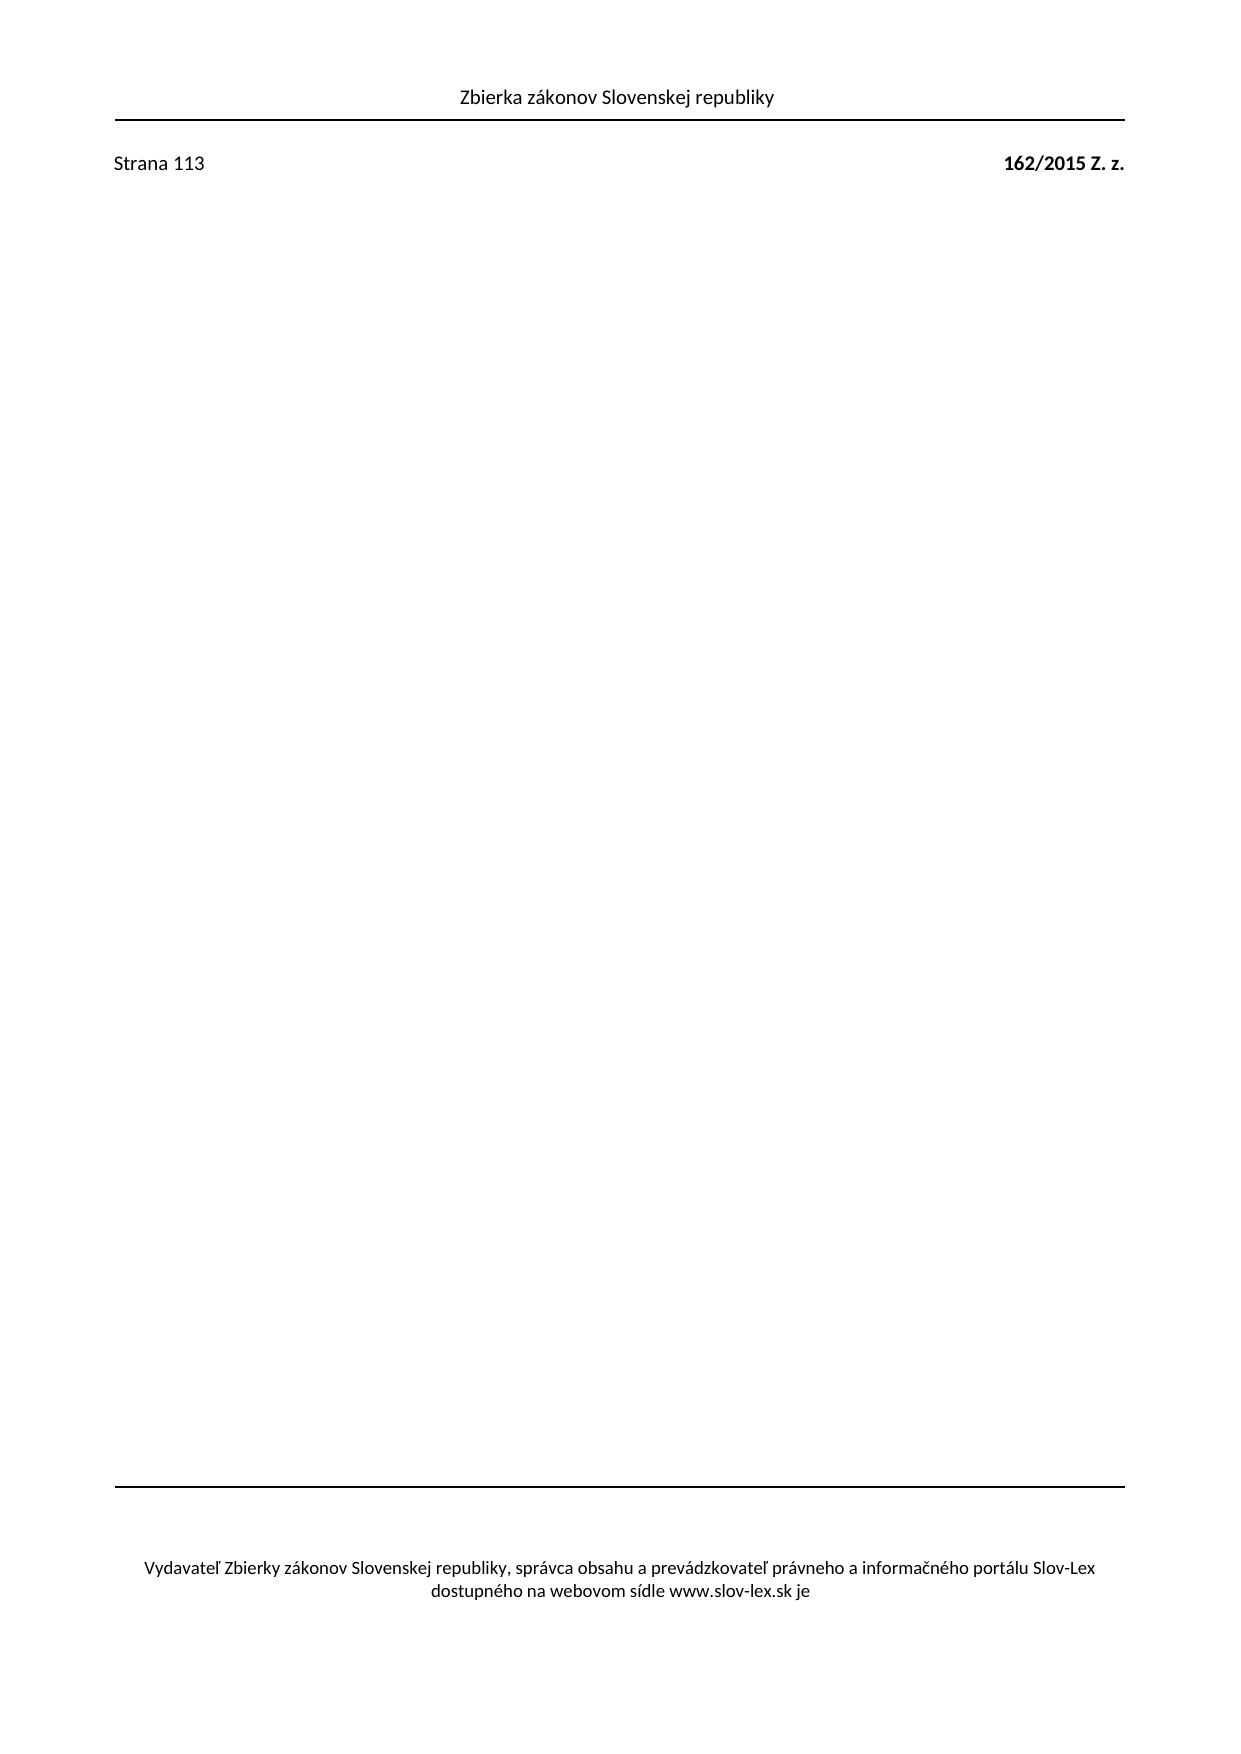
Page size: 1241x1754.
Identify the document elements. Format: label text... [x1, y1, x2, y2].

text Vydavateľ Zbierky zákonov Slovenskej republiky, správca obsahu a prevádzkovateľ právneho a informačného portálu Slov-Lex dostupného na webovom sídle www.slov-lex.sk je [115, 1557, 1125, 1602]
text Strana 113 162/2015 Z. z. [113, 150, 1125, 175]
